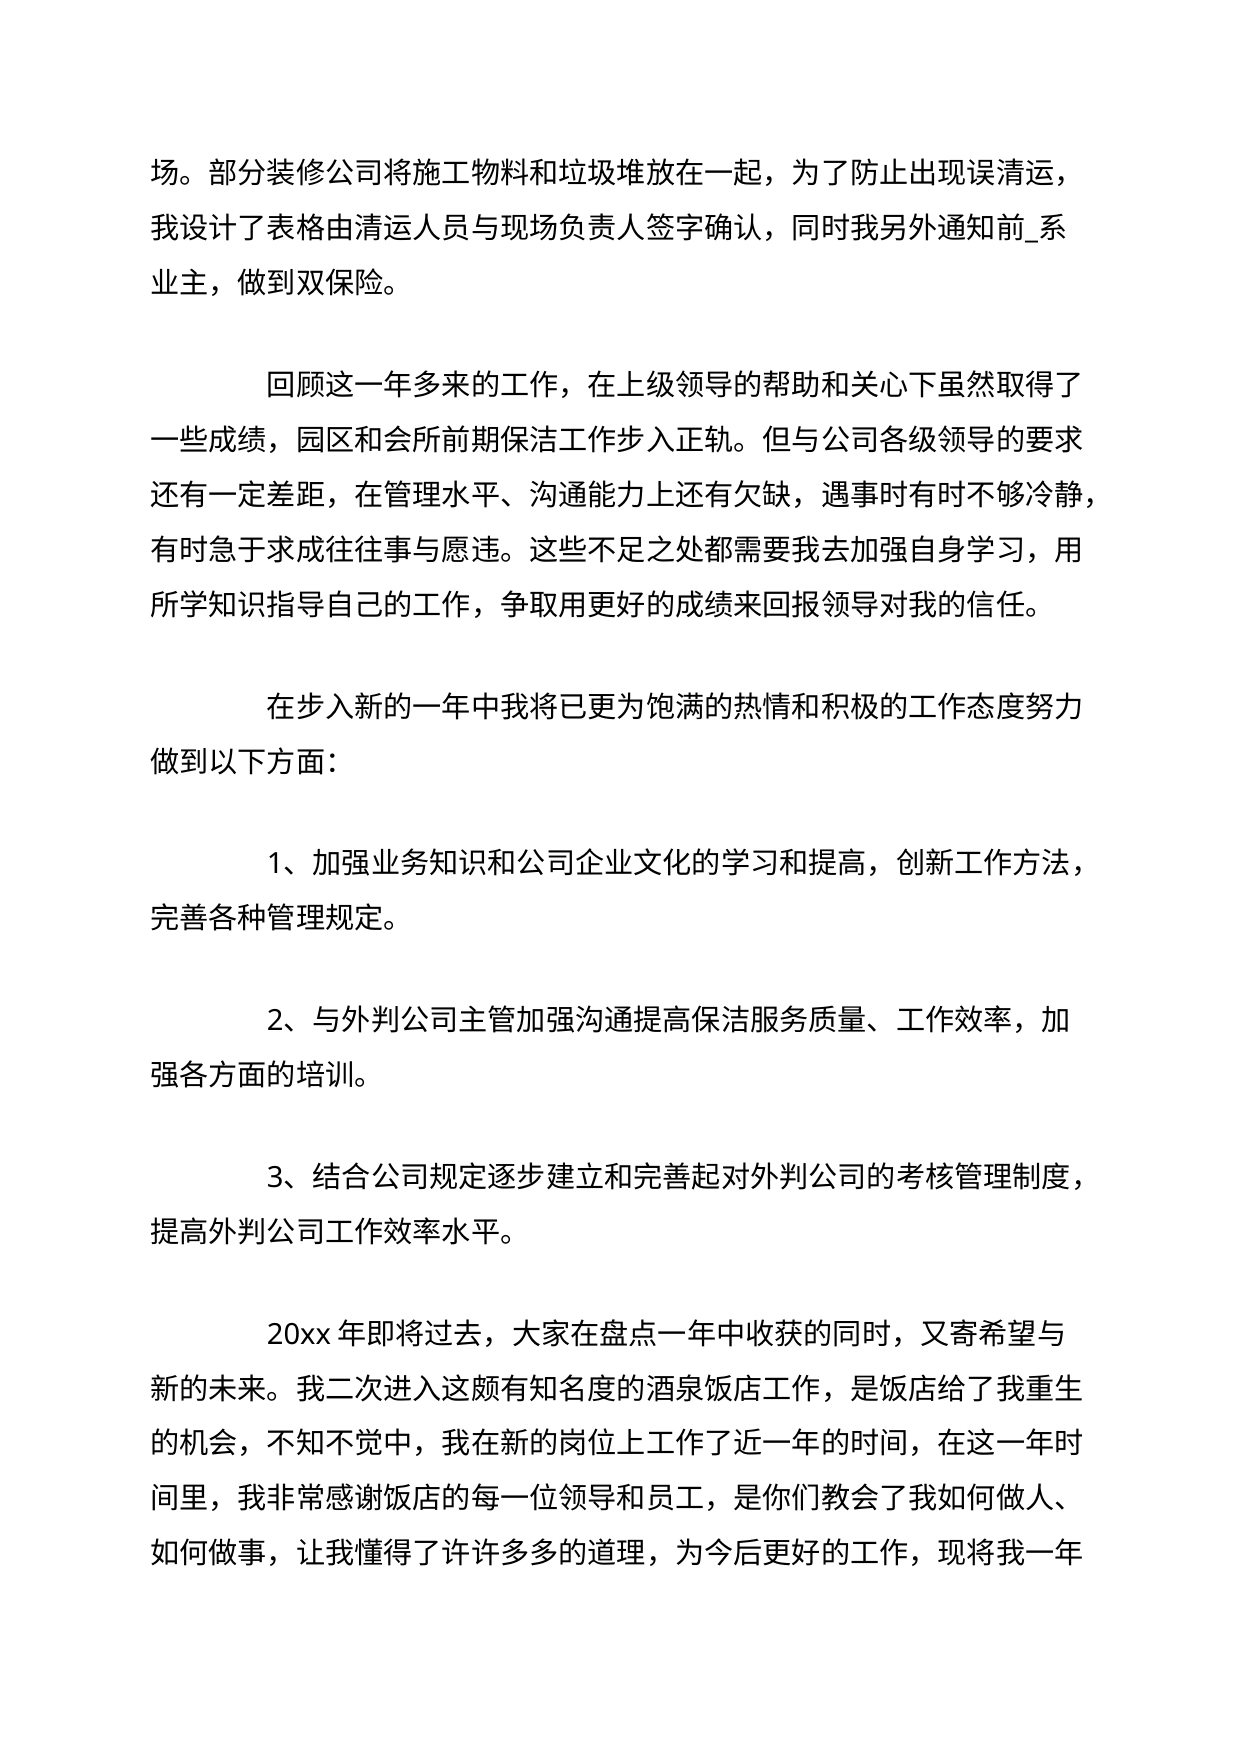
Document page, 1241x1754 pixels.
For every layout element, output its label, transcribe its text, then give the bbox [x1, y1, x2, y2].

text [150, 1310, 1090, 1572]
text 在步入新的一年中我将已更为饱满的热情和积极的工作态度努力做到以下方面： [150, 683, 1090, 780]
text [150, 150, 1090, 302]
text 2、与外判公司主管加强沟通提高保洁服务质量、工作效率，加强各方面的培训。 [150, 997, 1090, 1094]
text 1、加强业务知识和公司企业文化的学习和提高，创新工作方法，完善各种管理规定。 [150, 840, 1090, 937]
text 回顾这一年多来的工作，在上级领导的帮助和关心下虽然取得了一些成绩，园区和会所前期保洁工作步入正轨。但与公司各级领导的要求还有一定差距，在管理水平、沟通能力上还有欠缺，遇事时有时不够冷静，有时急于求成往往事与愿违。这些不足之处都需要我去加强自身学习，用所学知识指导自己的工作，争取用更好的成绩来回报领导对我的信任。 [150, 362, 1090, 624]
text 3、结合公司规定逐步建立和完善起对外判公司的考核管理制度，提高外判公司工作效率水平。 [150, 1153, 1090, 1251]
